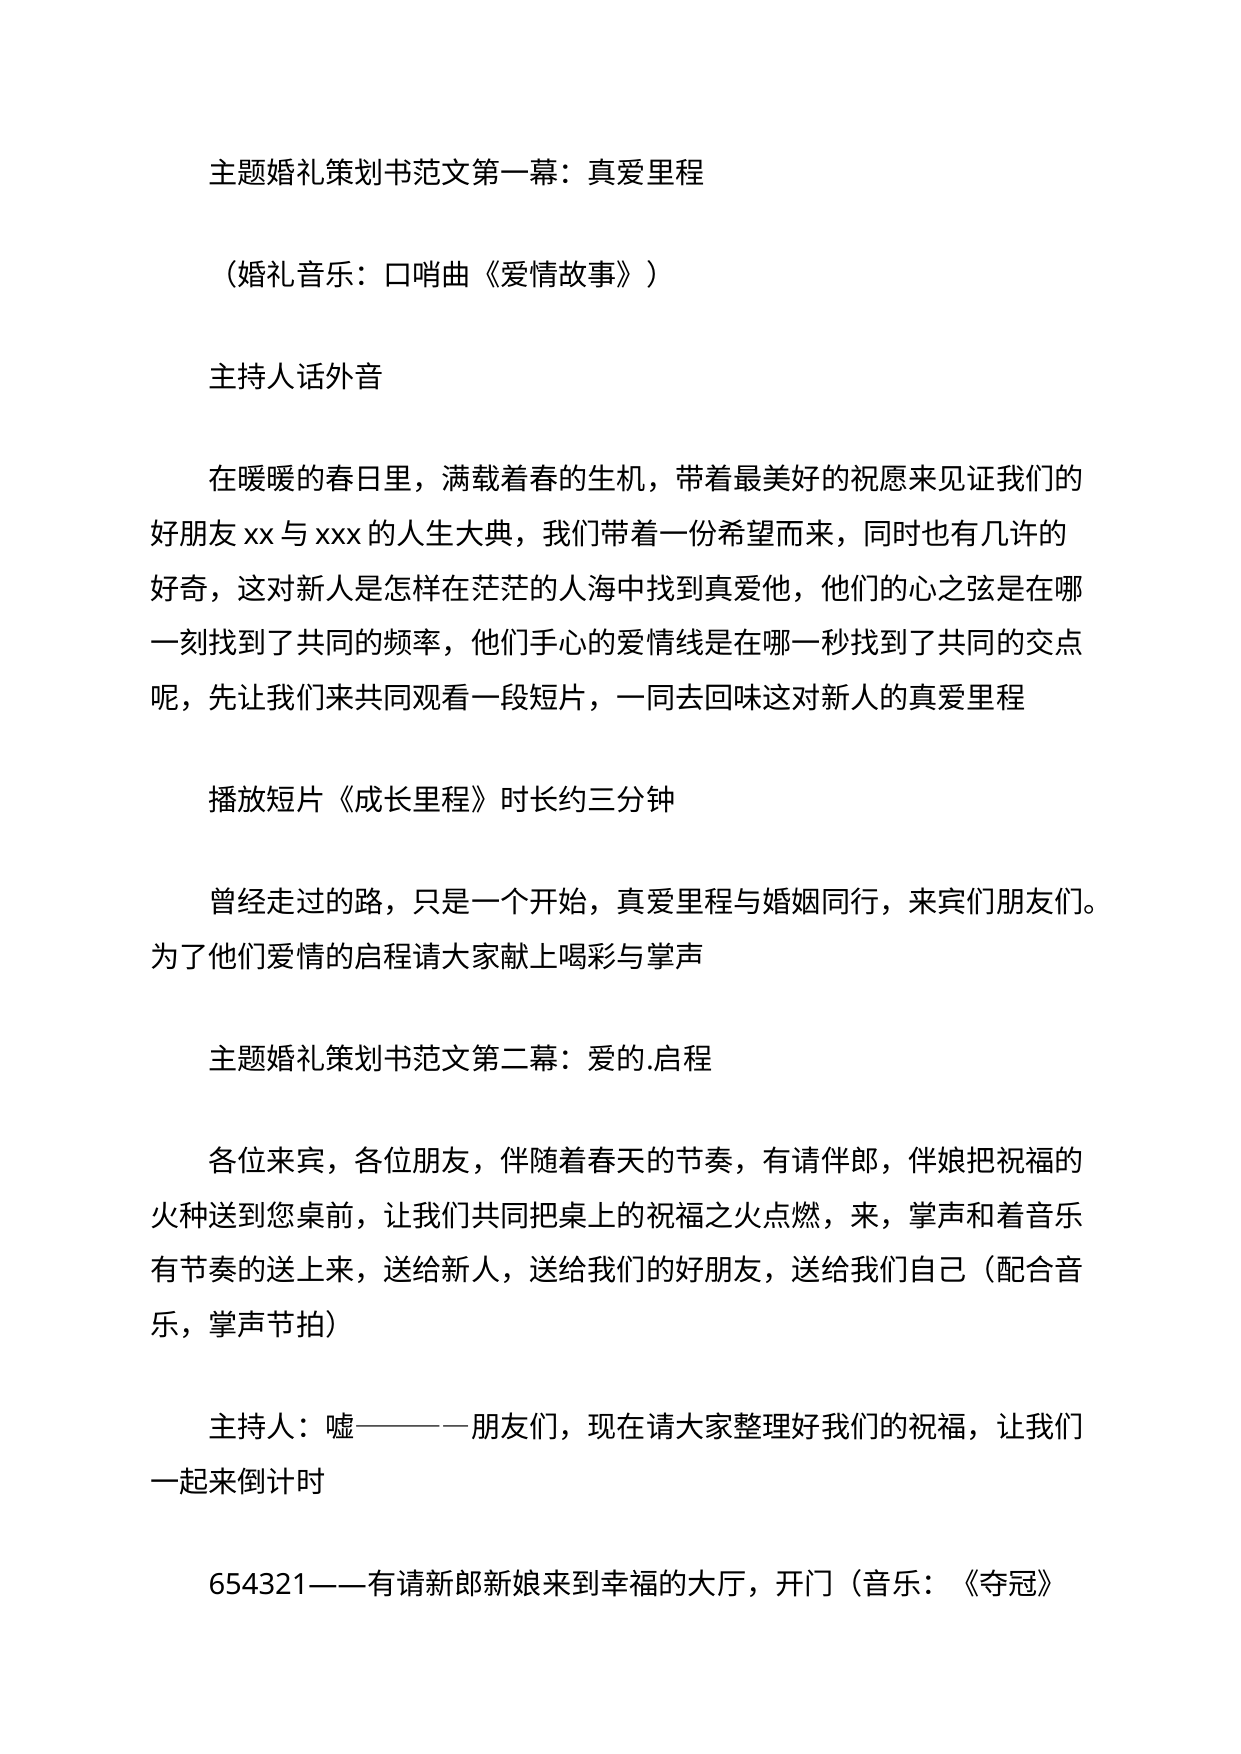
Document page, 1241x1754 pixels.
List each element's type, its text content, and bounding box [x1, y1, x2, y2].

text 各位来宾，各位朋友，伴随着春天的节奏，有请伴郎，伴娘把祝福的火种送到您桌前，让我们共同把桌上的祝福之火点燃，来，掌声和着音乐有节奏的送上来，送给新人，送给我们的好朋友，送给我们自己（配合音乐，掌声节拍） [150, 1137, 1090, 1344]
text 主题婚礼策划书范文第一幕：真爱里程 [150, 150, 1090, 192]
text 在暖暖的春日里，满载着春的生机，带着最美好的祝愿来见证我们的好朋友xx与xxx的人生大典，我们带着一份希望而来，同时也有几许的好奇，这对新人是怎样在茫茫的人海中找到真爱他，他们的心之弦是在哪一刻找到了共同的频率，他们手心的爱情线是在哪一秒找到了共同的交点呢，先让我们来共同观看一段短片，一同去回味这对新人的真爱里程 [150, 455, 1090, 717]
text 主持人话外音 [150, 353, 1090, 396]
text 主题婚礼策划书范文第二幕：爱的.启程 [150, 1035, 1090, 1078]
text 播放短片《成长里程》时长约三分钟 [150, 777, 1090, 819]
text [150, 1560, 1090, 1603]
text （婚礼音乐：口哨曲《爱情故事》） [150, 252, 1090, 294]
text 曾经走过的路，只是一个开始，真爱里程与婚姻同行，来宾们朋友们。为了他们爱情的启程请大家献上喝彩与掌声 [150, 878, 1090, 976]
text 主持人：嘘――――朋友们，现在请大家整理好我们的祝福，让我们一起来倒计时 [150, 1404, 1090, 1501]
